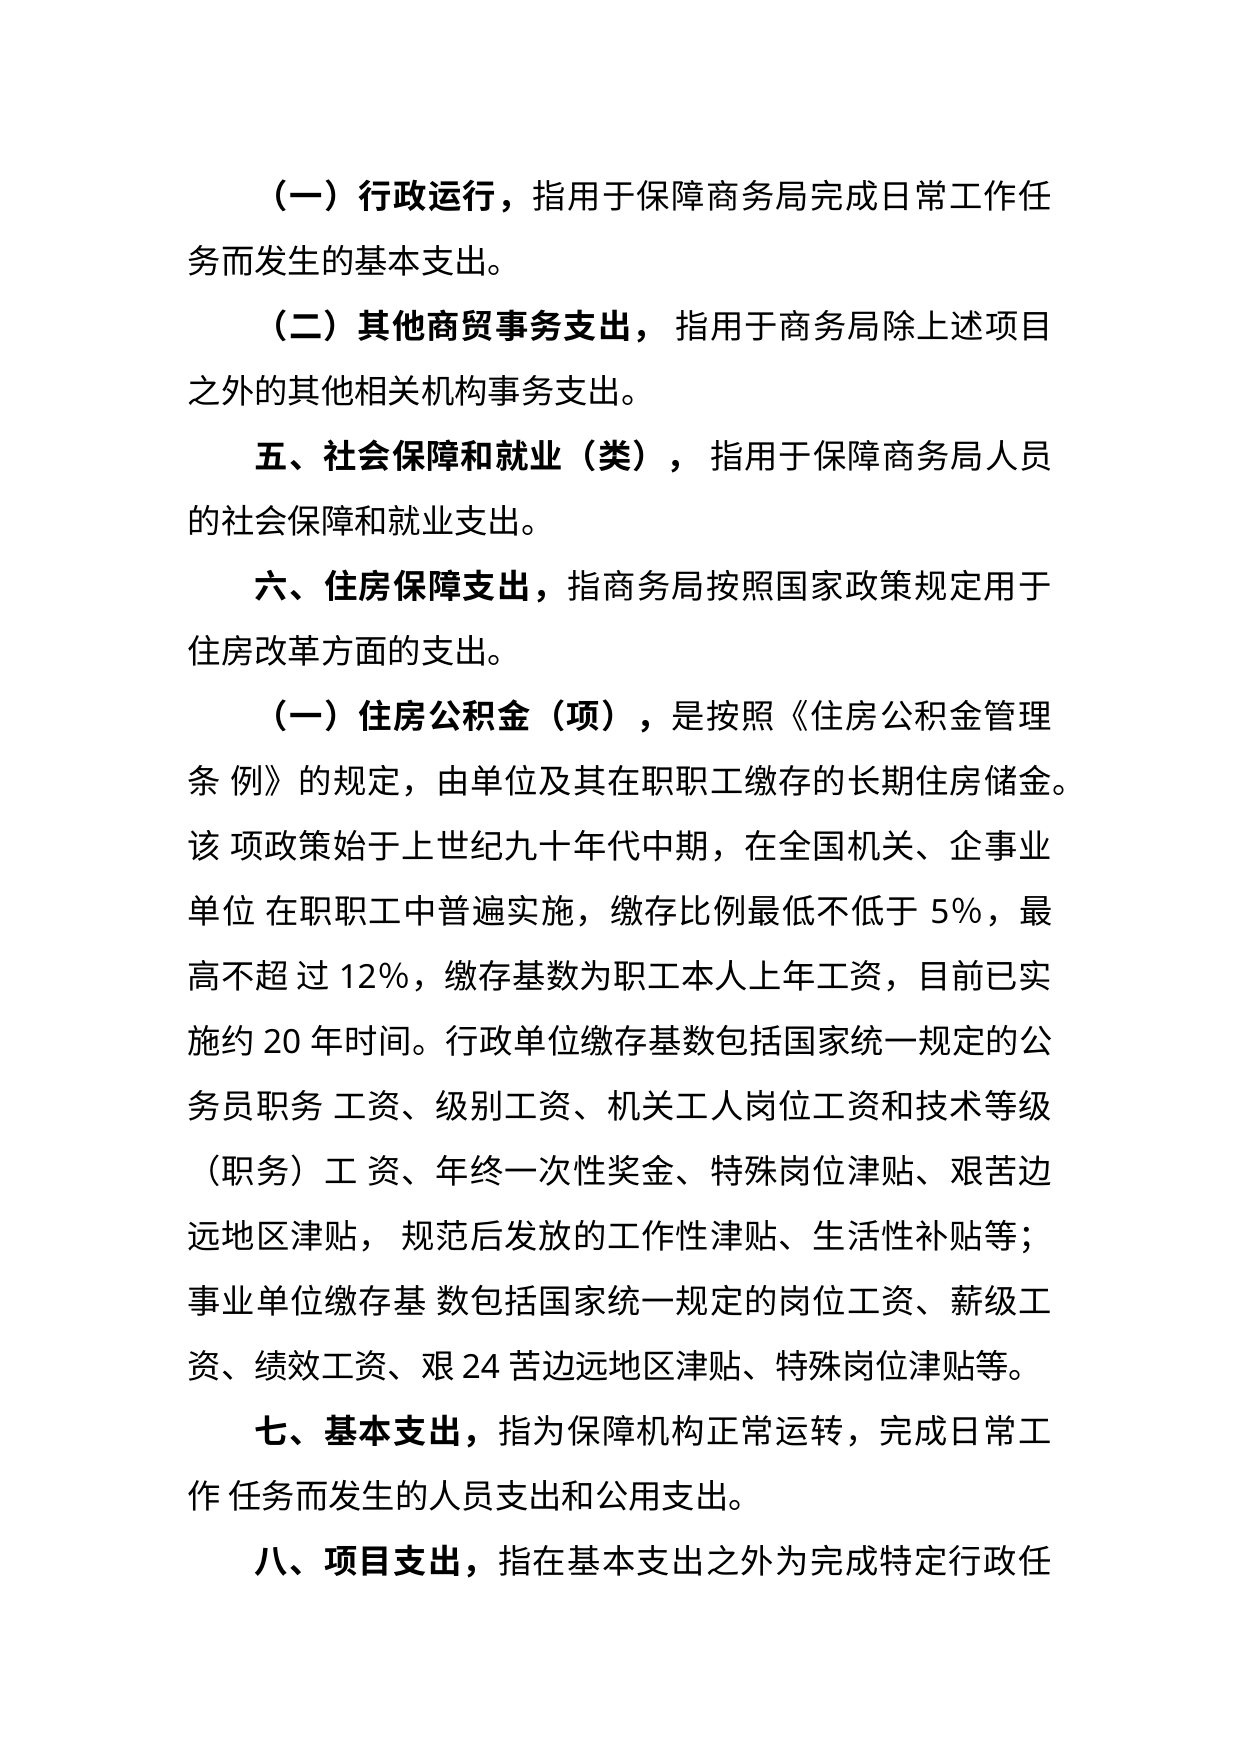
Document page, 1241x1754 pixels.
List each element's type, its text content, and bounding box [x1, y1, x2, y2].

text （一）行政运行，指用于保障商务局完成日常工作任务而发生的基本支出。 [187, 162, 1053, 292]
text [187, 1527, 1053, 1592]
text （二）其他商贸事务支出， 指用于商务局除上述项目之外的其他相关机构事务支出。 [187, 292, 1053, 422]
text （一）住房公积金（项），是按照《住房公积金管理条 例》的规定，由单位及其在职职工缴存的长期住房储金。该 项政策始于上世纪九十年代中期，在全国机关、企事业单位 在职职工中普遍实施，缴存比例最低不低于 5％，最高不超 过 12％，缴存基数为职工本人上年工资，目前已实施约 20 年时间。行政单位缴存基数包括国家统一规定的公务员职务 工资、级别工资、机关工人岗位工资和技术等级（职务）工 资、年终一次性奖金、特殊岗位津贴、艰苦边远地区津贴， 规范后发放的工作性津贴、生活性补贴等；事业单位缴存基 数包括国家统一规定的岗位工资、薪级工资、绩效工资、艰 24 苦边远地区津贴、特殊岗位津贴等。 [187, 682, 1053, 1397]
text 六、住房保障支出，指商务局按照国家政策规定用于住房改革方面的支出。 [187, 552, 1053, 682]
text 五、社会保障和就业（类）， 指用于保障商务局人员的社会保障和就业支出。 [187, 422, 1053, 552]
text 七、基本支出，指为保障机构正常运转，完成日常工作 任务而发生的人员支出和公用支出。 [187, 1397, 1053, 1527]
